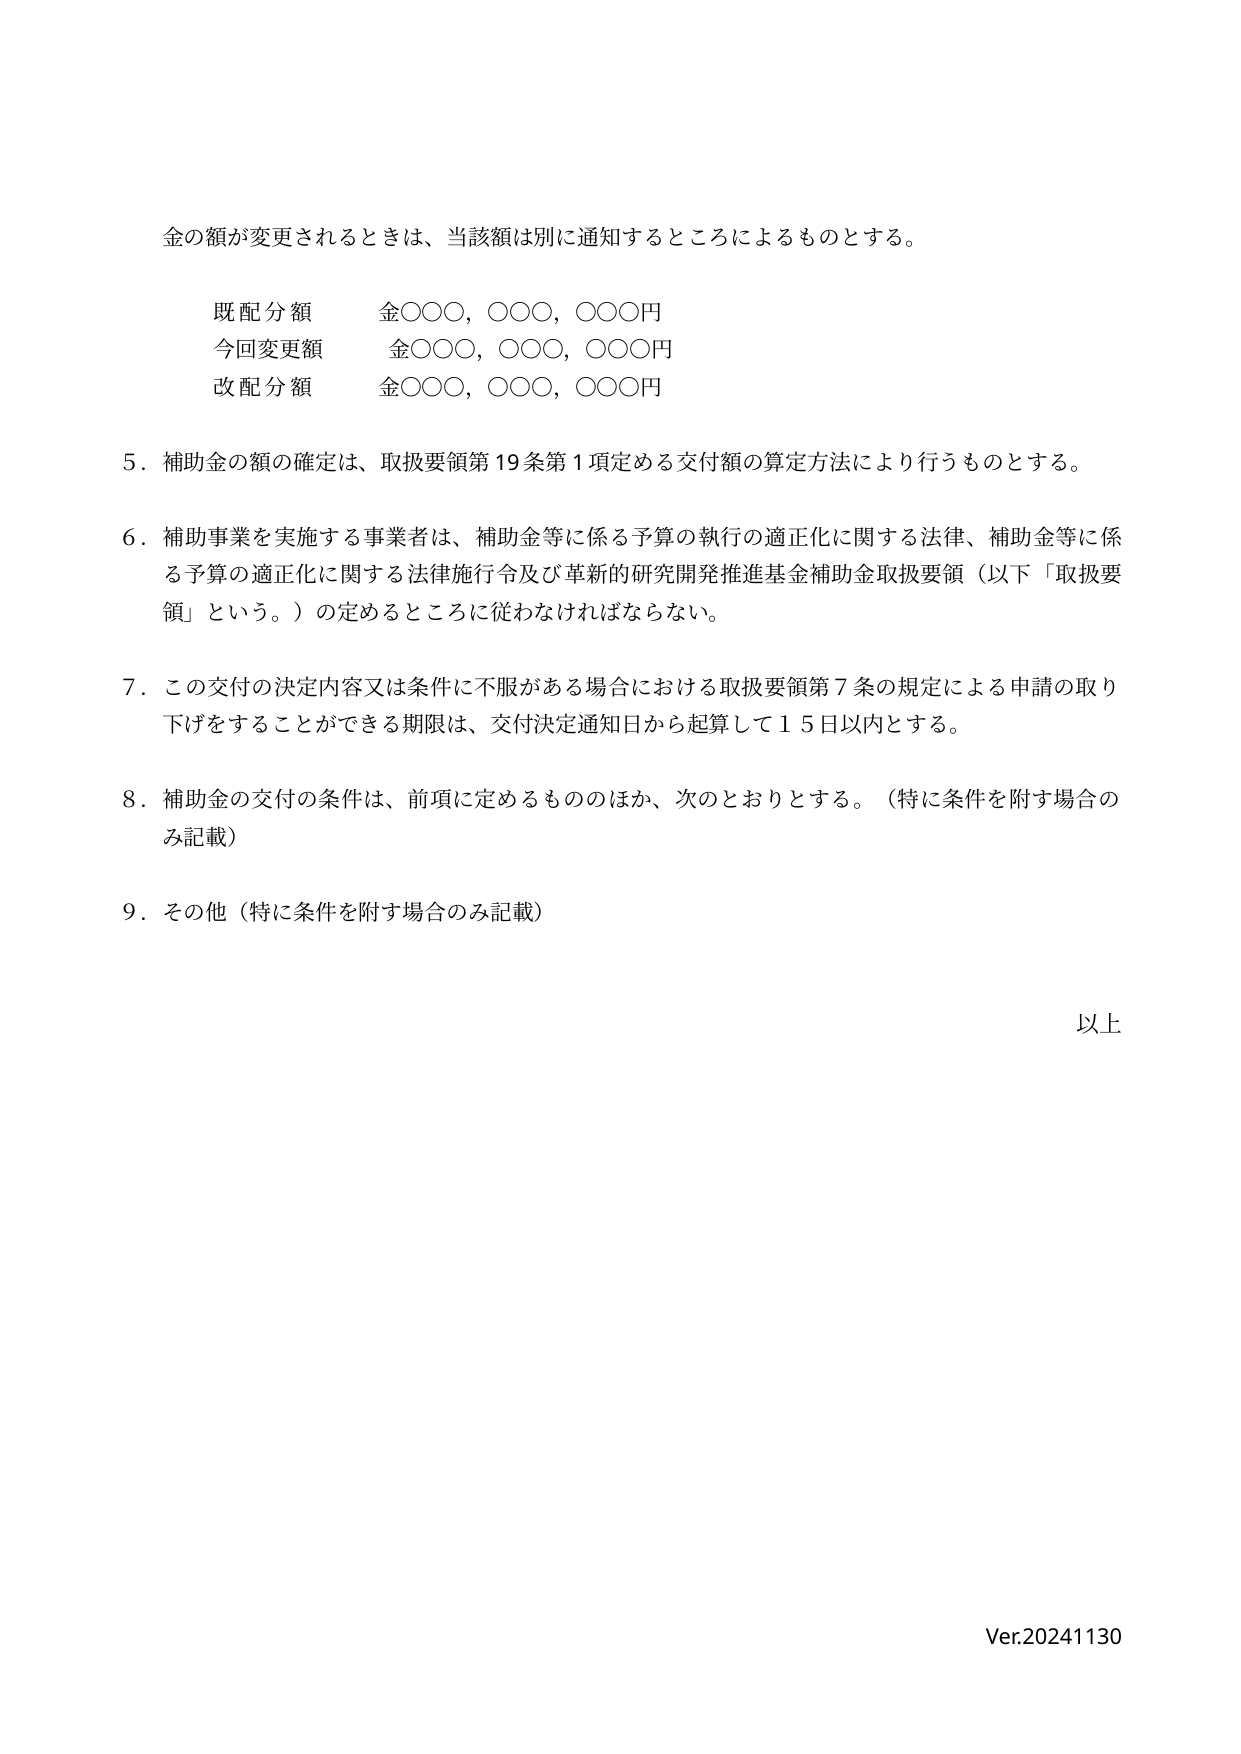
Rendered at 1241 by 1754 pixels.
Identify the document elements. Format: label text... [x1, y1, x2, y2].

text ５．補助金の額の確定は、取扱要領第19条第1項定める交付額の算定方法により行うものとする。 [118, 442, 1122, 479]
text 改配分額 金〇〇〇，〇〇〇，〇〇〇円 [170, 367, 1122, 404]
text ６．補助事業を実施する事業者は、補助金等に係る予算の執行の適正化に関する法律、補助金等に係る予算の適正化に関する法律施行令及び革新的研究開発推進基金補助金取扱要領（以下「取扱要領」という。）の定めるところに従わなければならない。 [118, 517, 1122, 629]
text ９．その他（特に条件を附す場合のみ記載） [118, 892, 1122, 929]
text 今回変更額 金〇〇〇，〇〇〇，〇〇〇円 [170, 329, 1122, 367]
text ７．この交付の決定内容又は条件に不服がある場合における取扱要領第７条の規定による申請の取り下げをすることができる期限は、交付決定通知日から起算して１５日以内とする。 [118, 667, 1122, 742]
text ８．補助金の交付の条件は、前項に定めるもののほか、次のとおりとする。（特に条件を附す場合のみ記載） [118, 779, 1122, 854]
text 以上 [118, 1004, 1122, 1042]
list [118, 217, 1122, 254]
text 既配分額 金〇〇〇，〇〇〇，〇〇〇円 [170, 292, 1122, 329]
